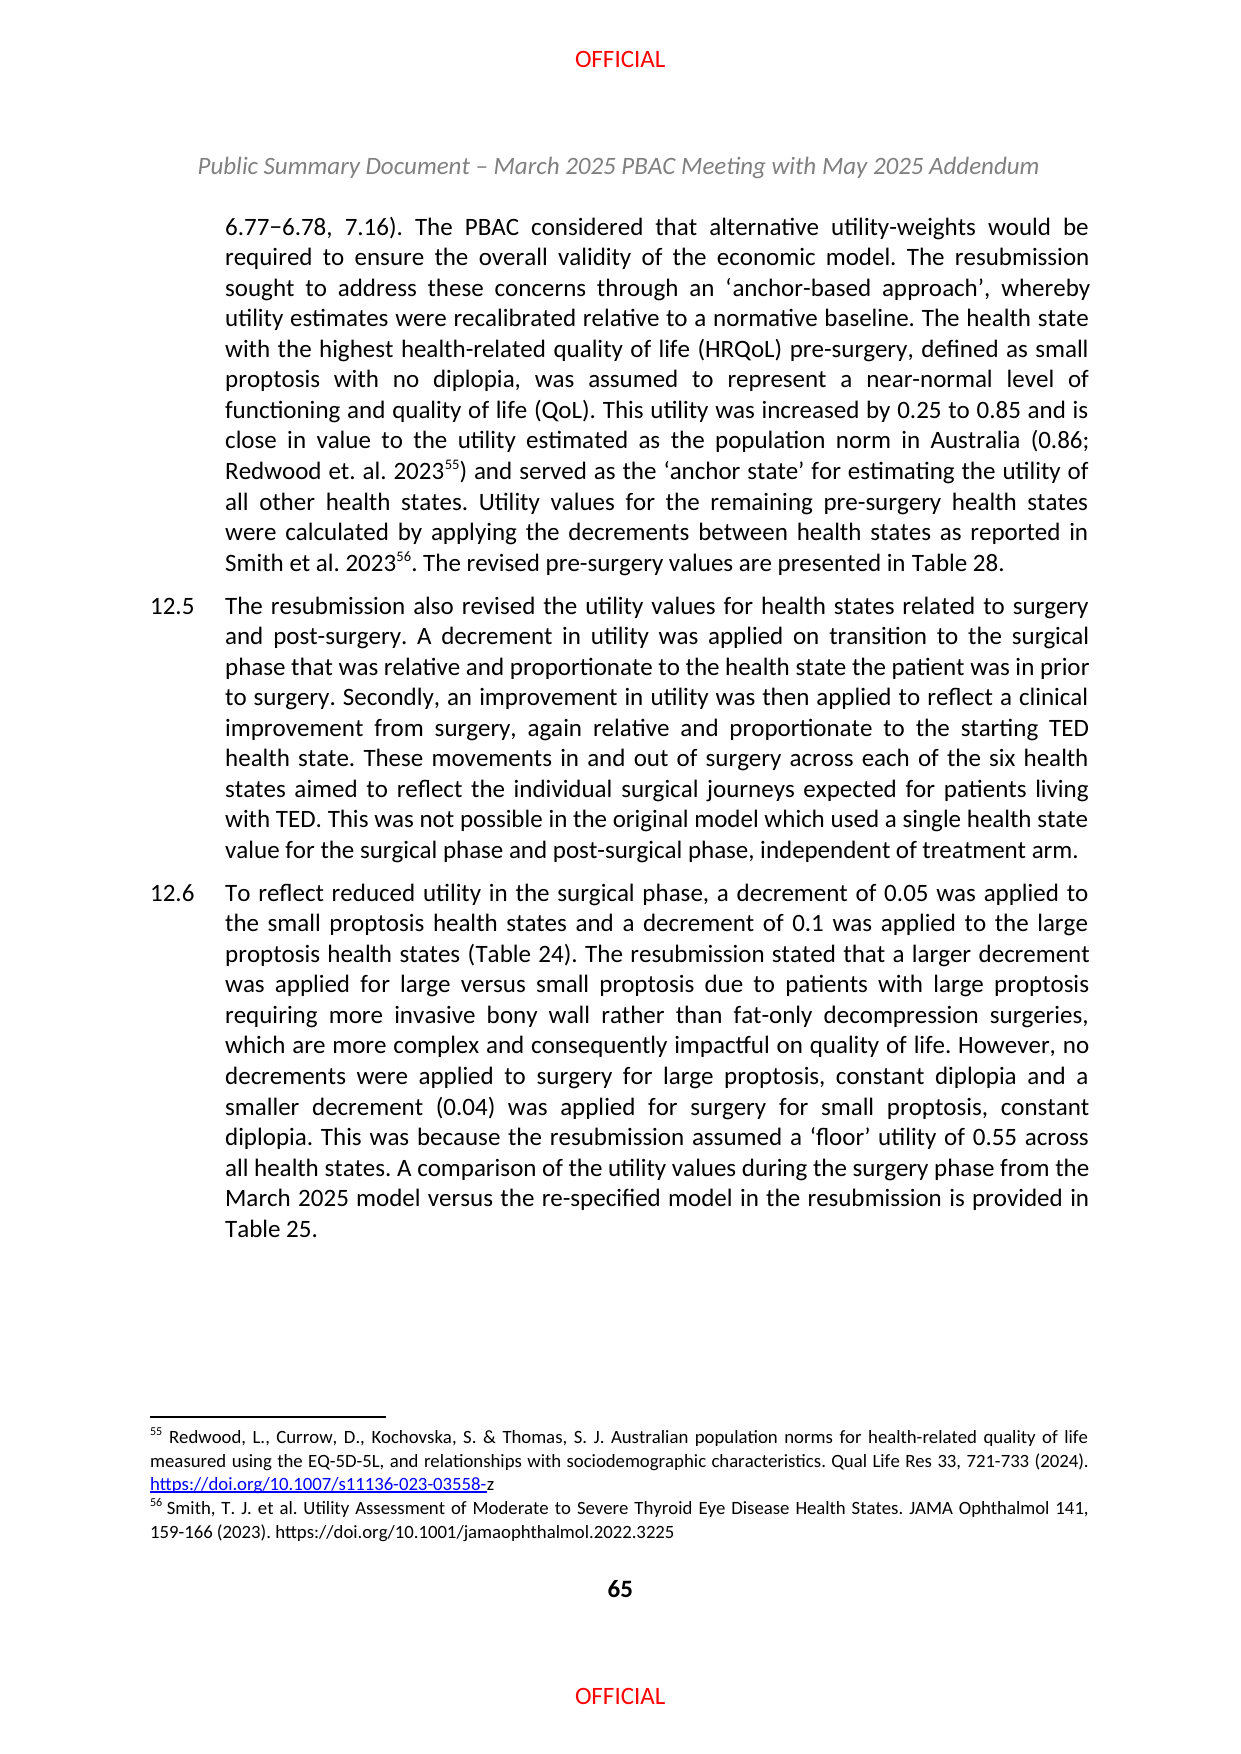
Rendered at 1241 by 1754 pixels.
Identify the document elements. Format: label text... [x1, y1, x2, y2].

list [150, 211, 1090, 577]
list To reflect reduced utility in the surgical phase, a decrement of 0.05 was applied to the small proptosis health states and a decrement of 0.1 was applied to the large proptosis health states (Table 24). The resubmission stated that a larger decrement was applied for large versus small proptosis due to patients with large proptosis requiring more invasive bony wall rather than fat-only decompression surgeries, which are more complex and consequently impactful on quality of life. However, no decrements were applied to surgery for large proptosis, constant diplopia and a smaller decrement (0.04) was applied for surgery for small proptosis, constant diplopia. This was because the resubmission assumed a ‘floor’ utility of 0.55 across all health states. A comparison of the utility values during the surgery phase from the March 2025 model versus the re-specified model in the resubmission is provided in Table 25. [150, 877, 1090, 1243]
list The resubmission also revised the utility values for health states related to surgery and post-surgery. A decrement in utility was applied on transition to the surgical phase that was relative and proportionate to the health state the patient was in prior to surgery. Secondly, an improvement in utility was then applied to reflect a clinical improvement from surgery, again relative and proportionate to the starting TED health state. These movements in and out of surgery across each of the six health states aimed to reflect the individual surgical journeys expected for patients living with TED. This was not possible in the original model which used a single health state value for the surgical phase and post-surgical phase, independent of treatment arm. [150, 590, 1090, 864]
